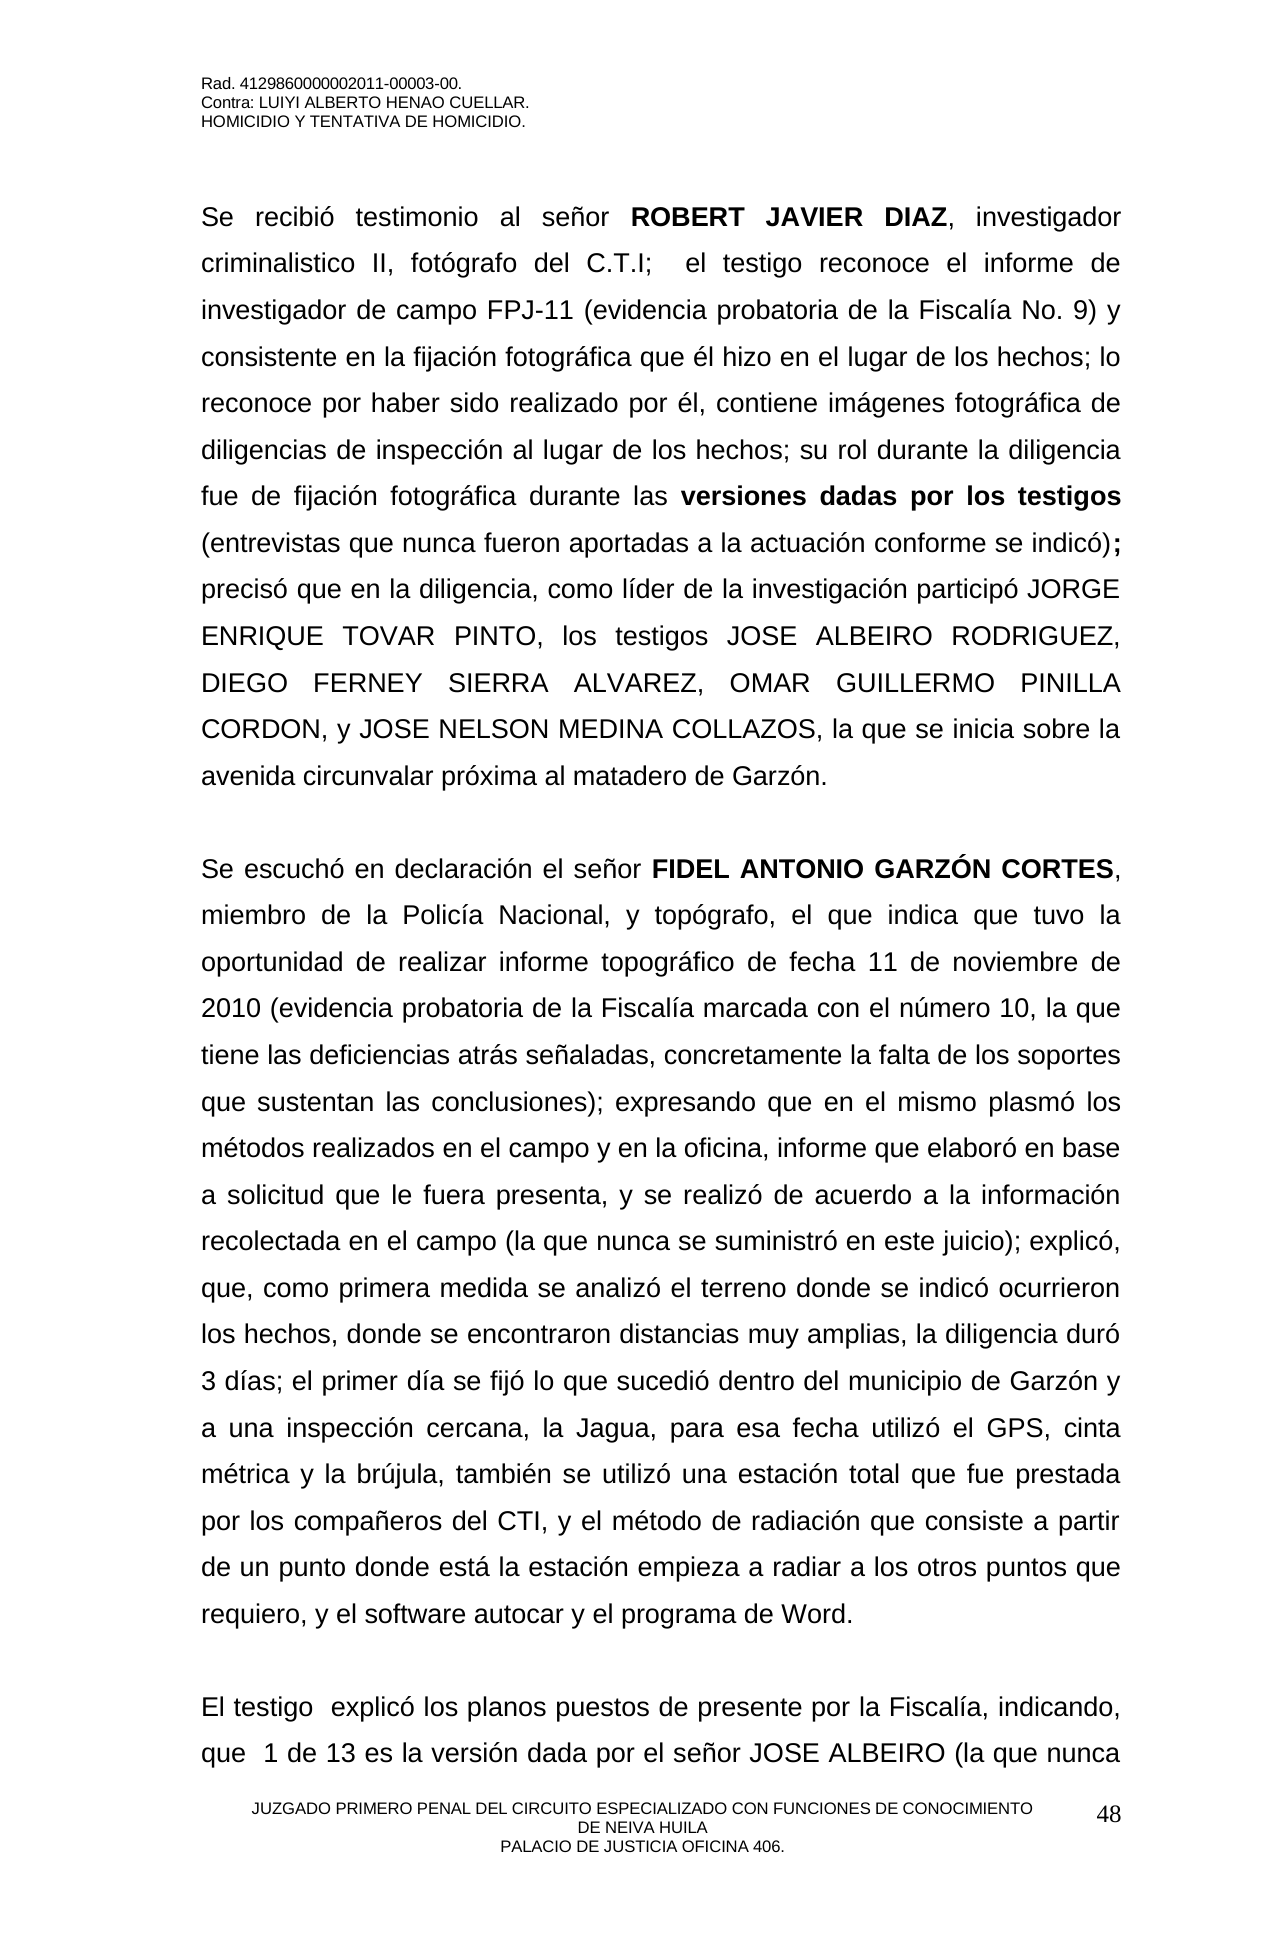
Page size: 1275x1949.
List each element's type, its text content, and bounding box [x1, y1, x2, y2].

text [201, 1691, 1121, 1768]
text Se recibió testimonio al señor ROBERT JAVIER DIAZ, investigador criminalistico II, fotógrafo del C.T.I; el testigo reconoce el informe de investigador de campo FPJ-11 (evidencia probatoria de la Fiscalía No. 9) y consistente en la fijación fotográfica que él hizo en el lugar de los hechos; lo reconoce por haber sido realizado por él, contiene imágenes fotográfica de diligencias de inspección al lugar de los hechos; su rol durante la diligencia fue de fijación fotográfica durante las versiones dadas por los testigos (entrevistas que nunca fueron aportadas a la actuación conforme se indicó); precisó que en la diligencia, como líder de la investigación participó JORGE ENRIQUE TOVAR PINTO, los testigos JOSE ALBEIRO RODRIGUEZ, DIEGO FERNEY SIERRA ALVAREZ, OMAR GUILLERMO PINILLA CORDON, y JOSE NELSON MEDINA COLLAZOS, la que se inicia sobre la avenida circunvalar próxima al matadero de Garzón. [201, 201, 1121, 791]
text Se escuchó en declaración el señor FIDEL ANTONIO GARZÓN CORTES, miembro de la Policía Nacional, y topógrafo, el que indica que tuvo la oportunidad de realizar informe topográfico de fecha 11 de noviembre de 2010 (evidencia probatoria de la Fiscalía marcada con el número 10, la que tiene las deficiencias atrás señaladas, concretamente la falta de los soportes que sustentan las conclusiones); expresando que en el mismo plasmó los métodos realizados en el campo y en la oficina, informe que elaboró en base a solicitud que le fuera presenta, y se realizó de acuerdo a la información recolectada en el campo (la que nunca se suministró en este juicio); explicó, que, como primera medida se analizó el terreno donde se indicó ocurrieron los hechos, donde se encontraron distancias muy amplias, la diligencia duró 3 días; el primer día se fijó lo que sucedió dentro del municipio de Garzón y a una inspección cercana, la Jagua, para esa fecha utilizó el GPS, cinta métrica y la brújula, también se utilizó una estación total que fue prestada por los compañeros del CTI, y el método de radiación que consiste a partir de un punto donde está la estación empieza a radiar a los otros puntos que requiero, y el software autocar y el programa de Word. [201, 853, 1121, 1629]
